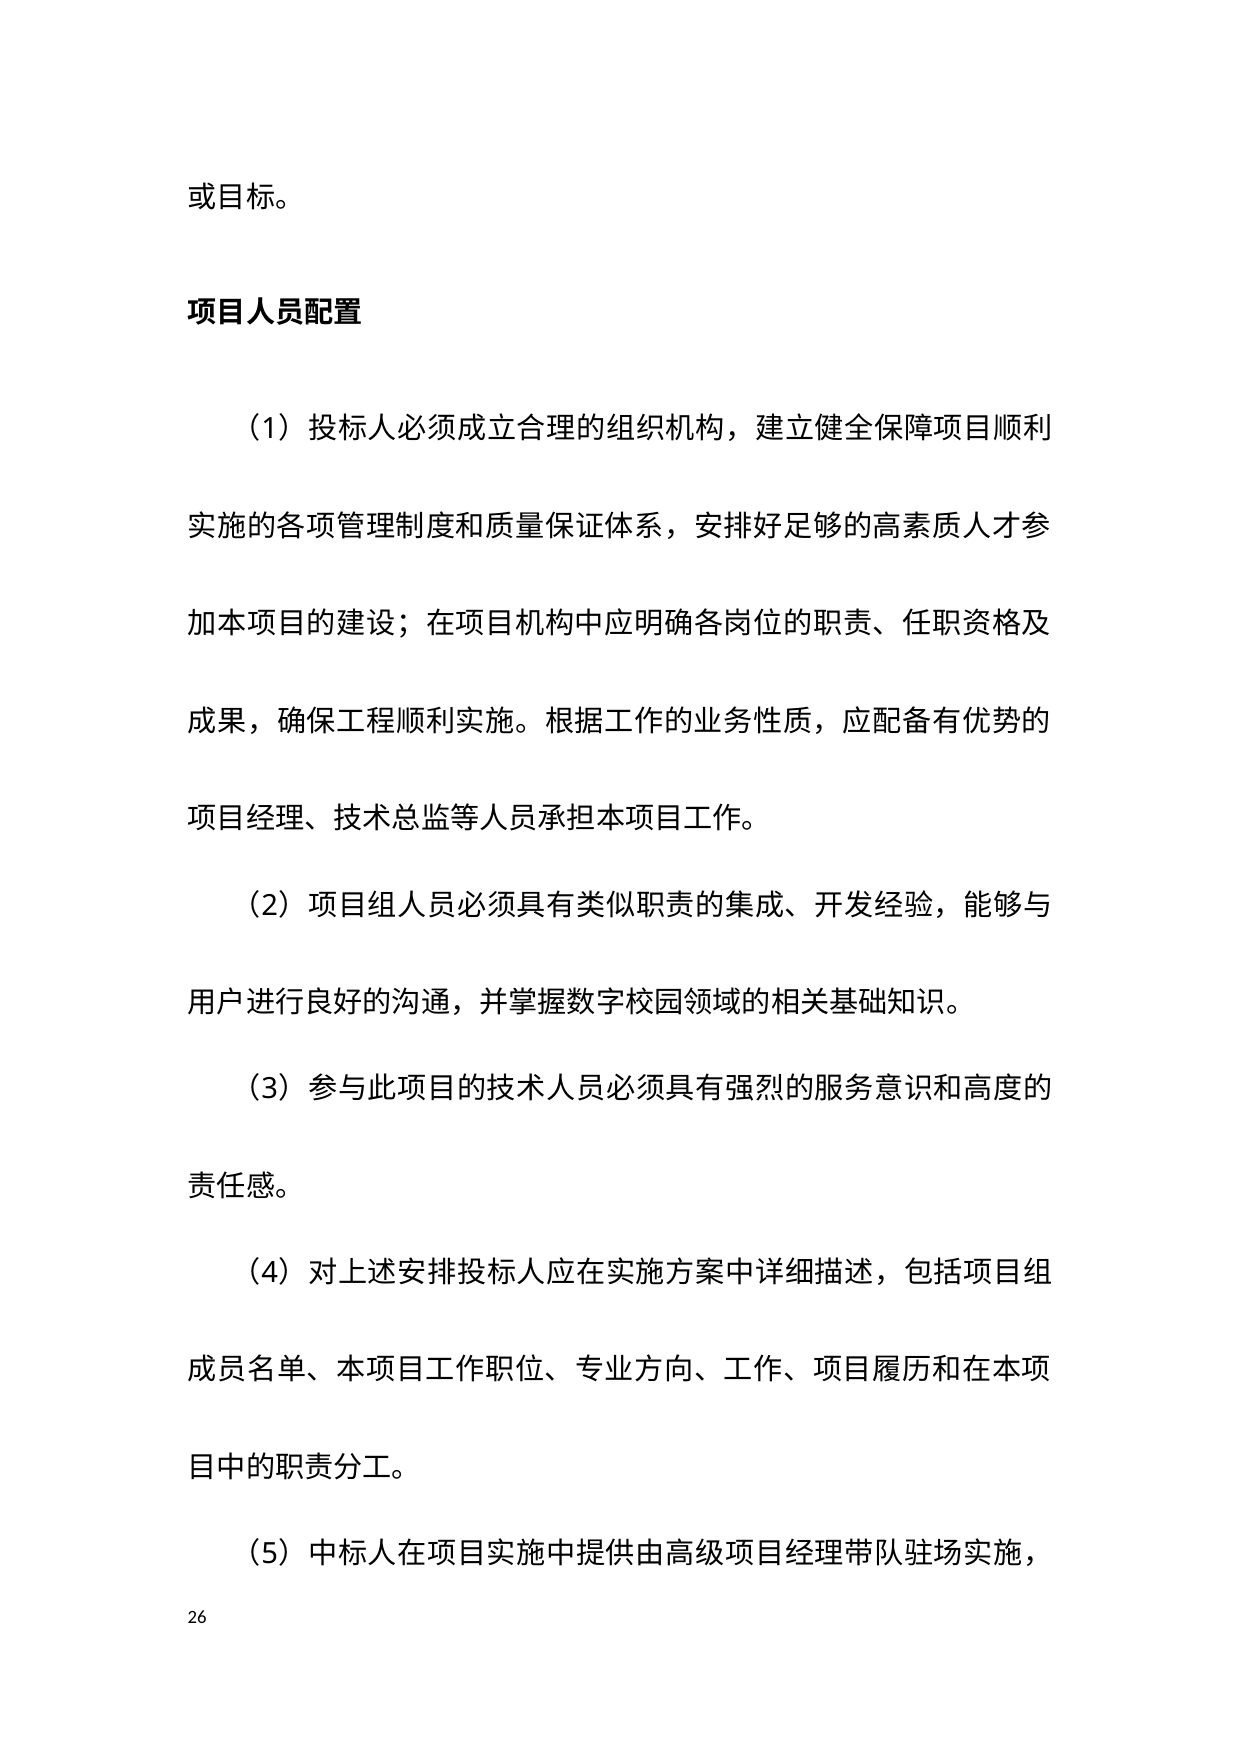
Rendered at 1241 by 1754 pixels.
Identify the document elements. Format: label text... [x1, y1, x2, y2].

text （3）参与此项目的技术人员必须具有强烈的服务意识和高度的责任感。 [187, 1053, 1053, 1216]
text （2）项目组人员必须具有类似职责的集成、开发经验，能够与用户进行良好的沟通，并掌握数字校园领域的相关基础知识。 [187, 870, 1053, 1032]
text （4）对上述安排投标人应在实施方案中详细描述，包括项目组成员名单、本项目工作职位、专业方向、工作、项目履历和在本项目中的职责分工。 [187, 1237, 1053, 1497]
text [187, 1518, 1053, 1583]
subtitle 项目人员配置 [187, 277, 1053, 342]
text （1）投标人必须成立合理的组织机构，建立健全保障项目顺利实施的各项管理制度和质量保证体系，安排好足够的高素质人才参加本项目的建设；在项目机构中应明确各岗位的职责、任职资格及成果，确保工程顺利实施。根据工作的业务性质，应配备有优势的项目经理、技术总监等人员承担本项目工作。 [187, 394, 1053, 849]
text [187, 162, 1053, 227]
